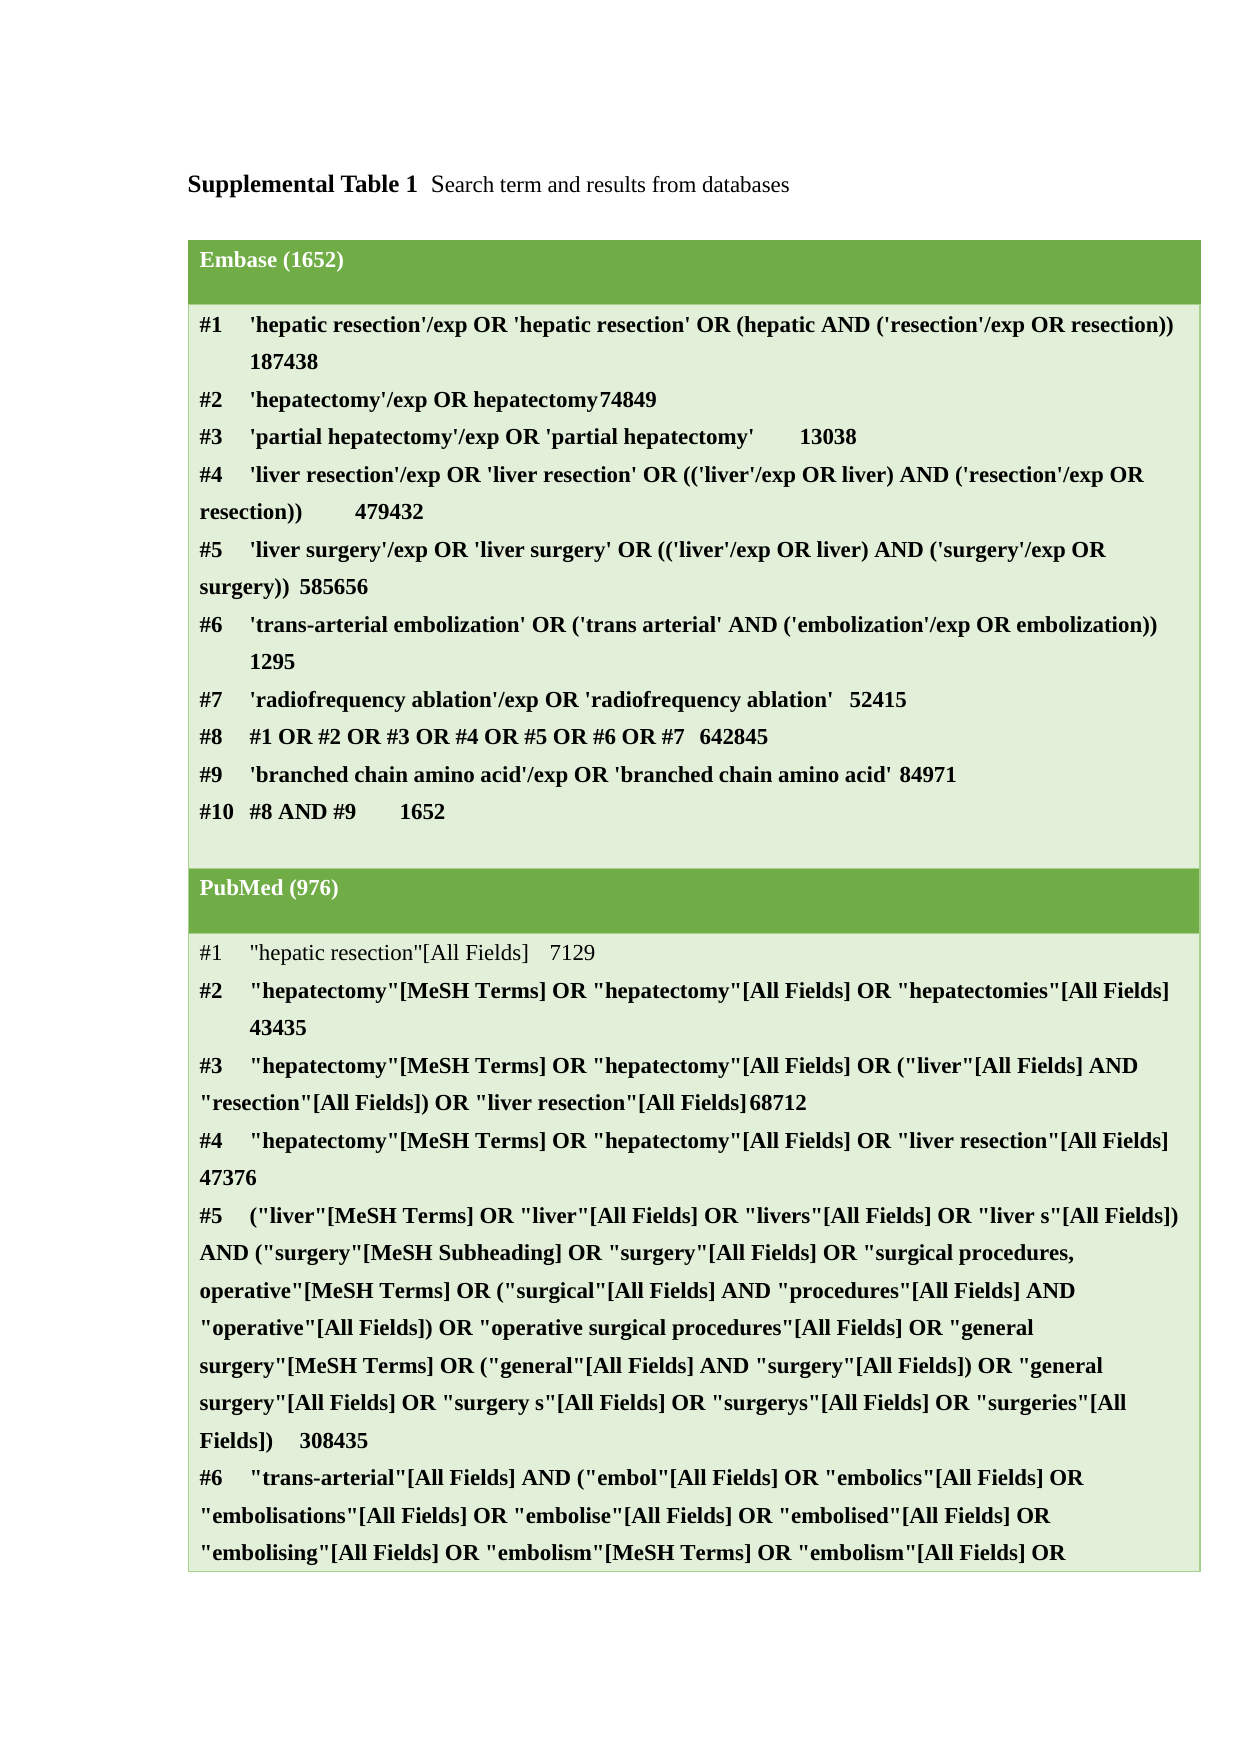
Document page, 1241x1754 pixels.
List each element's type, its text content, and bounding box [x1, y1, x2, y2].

table_cell #1 'hepatic resection'/exp OR 'hepatic resection' OR (hepatic AND ('resection'/exp OR resection)) 187438 #2 'hepatectomy'/exp OR hepatectomy 74849 #3 'partial hepatectomy'/exp OR 'partial hepatectomy' 13038 #4 'liver resection'/exp OR 'liver resection' OR (('liver'/exp OR liver) AND ('resection'/exp OR resection)) 479432 #5 'liver surgery'/exp OR 'liver surgery' OR (('liver'/exp OR liver) AND ('surgery'/exp OR surgery)) 585656 #6 'trans-arterial embolization' OR ('trans arterial' AND ('embolization'/exp OR embolization)) 1295 #7 'radiofrequency ablation'/exp OR 'radiofrequency ablation' 52415 #8 #1 OR #2 OR #3 OR #4 OR #5 OR #6 OR #7 642845 #9 'branched chain amino acid'/exp OR 'branched chain amino acid' 84971 #10 #8 AND #9 1652 [189, 305, 1199, 868]
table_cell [189, 934, 1199, 1571]
table_header Embase (1652) [189, 241, 1199, 304]
text Supplemental Table 1 Search term and results from databases [187, 164, 1053, 202]
table_cell PubMed (976) [189, 869, 1199, 933]
